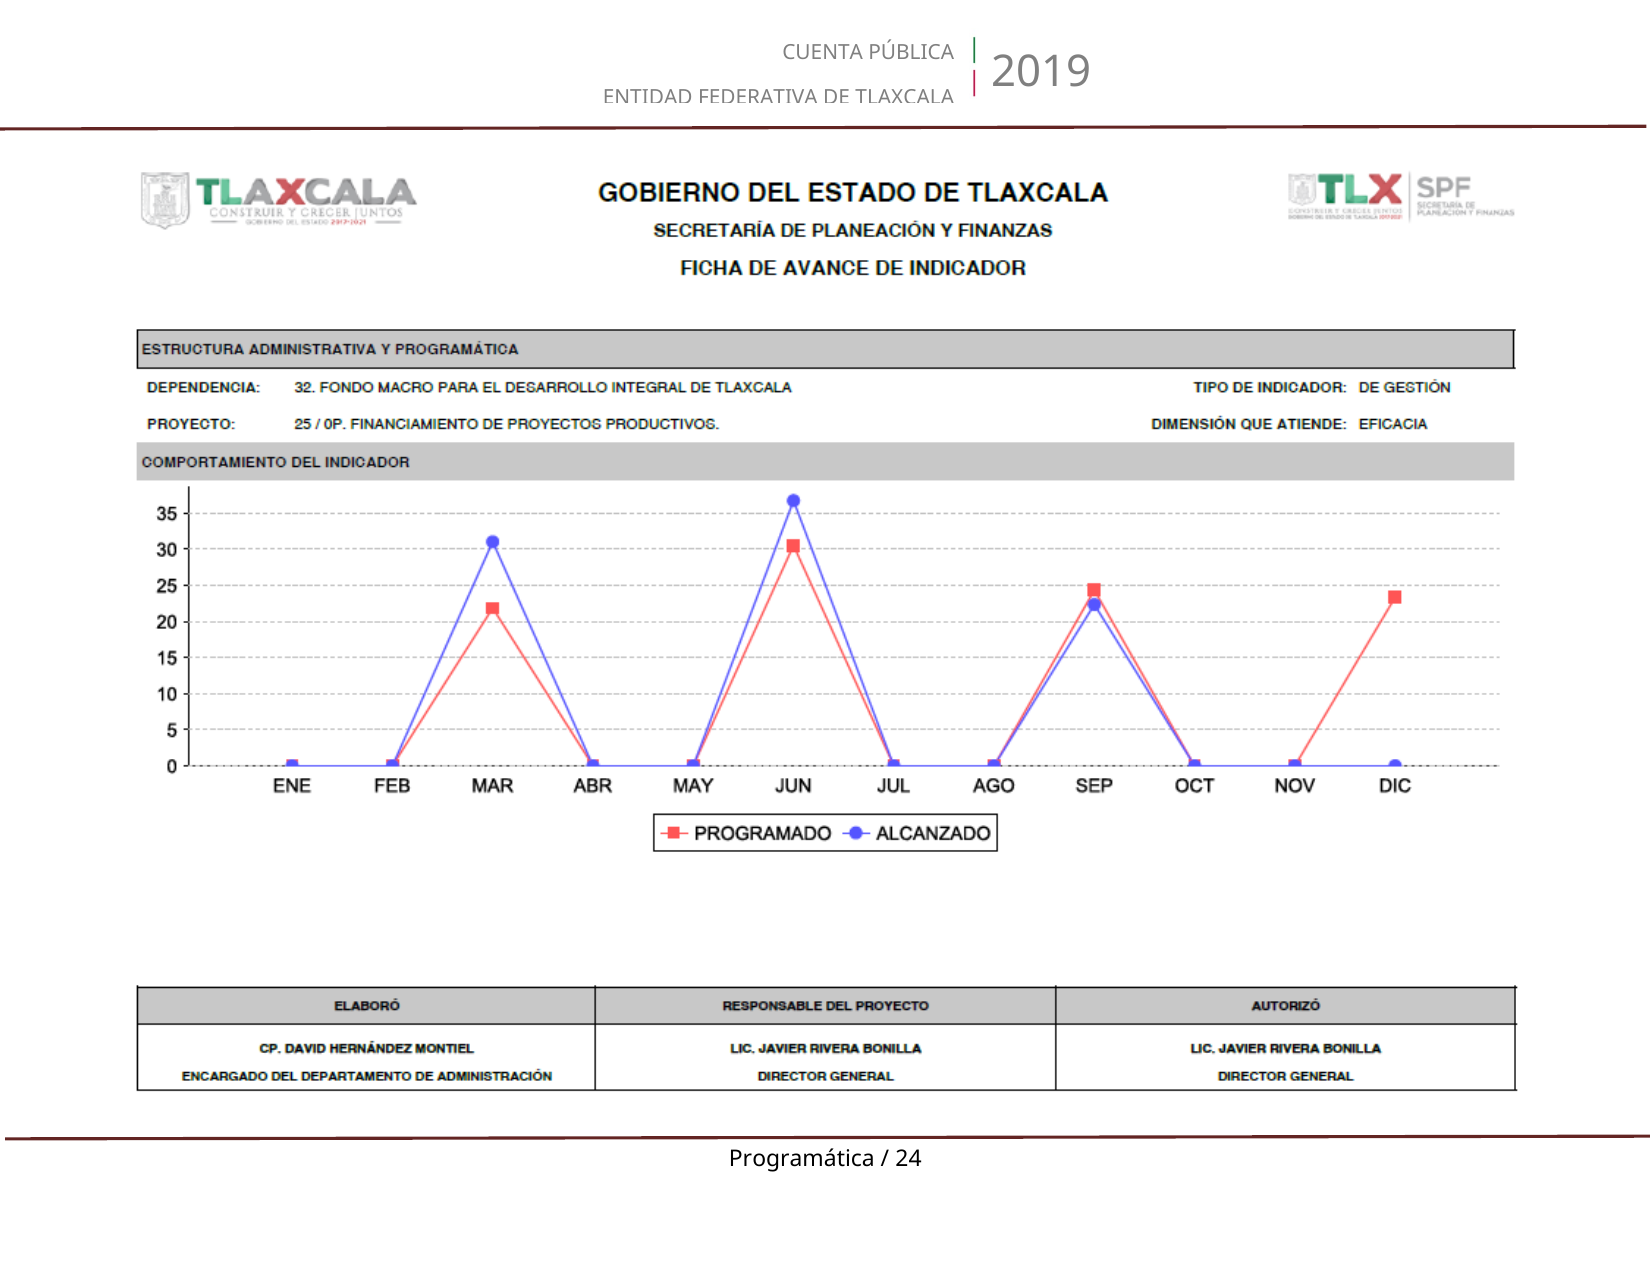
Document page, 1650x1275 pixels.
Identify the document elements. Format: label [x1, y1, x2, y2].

picture [969, 28, 985, 99]
picture [112, 150, 1538, 1119]
